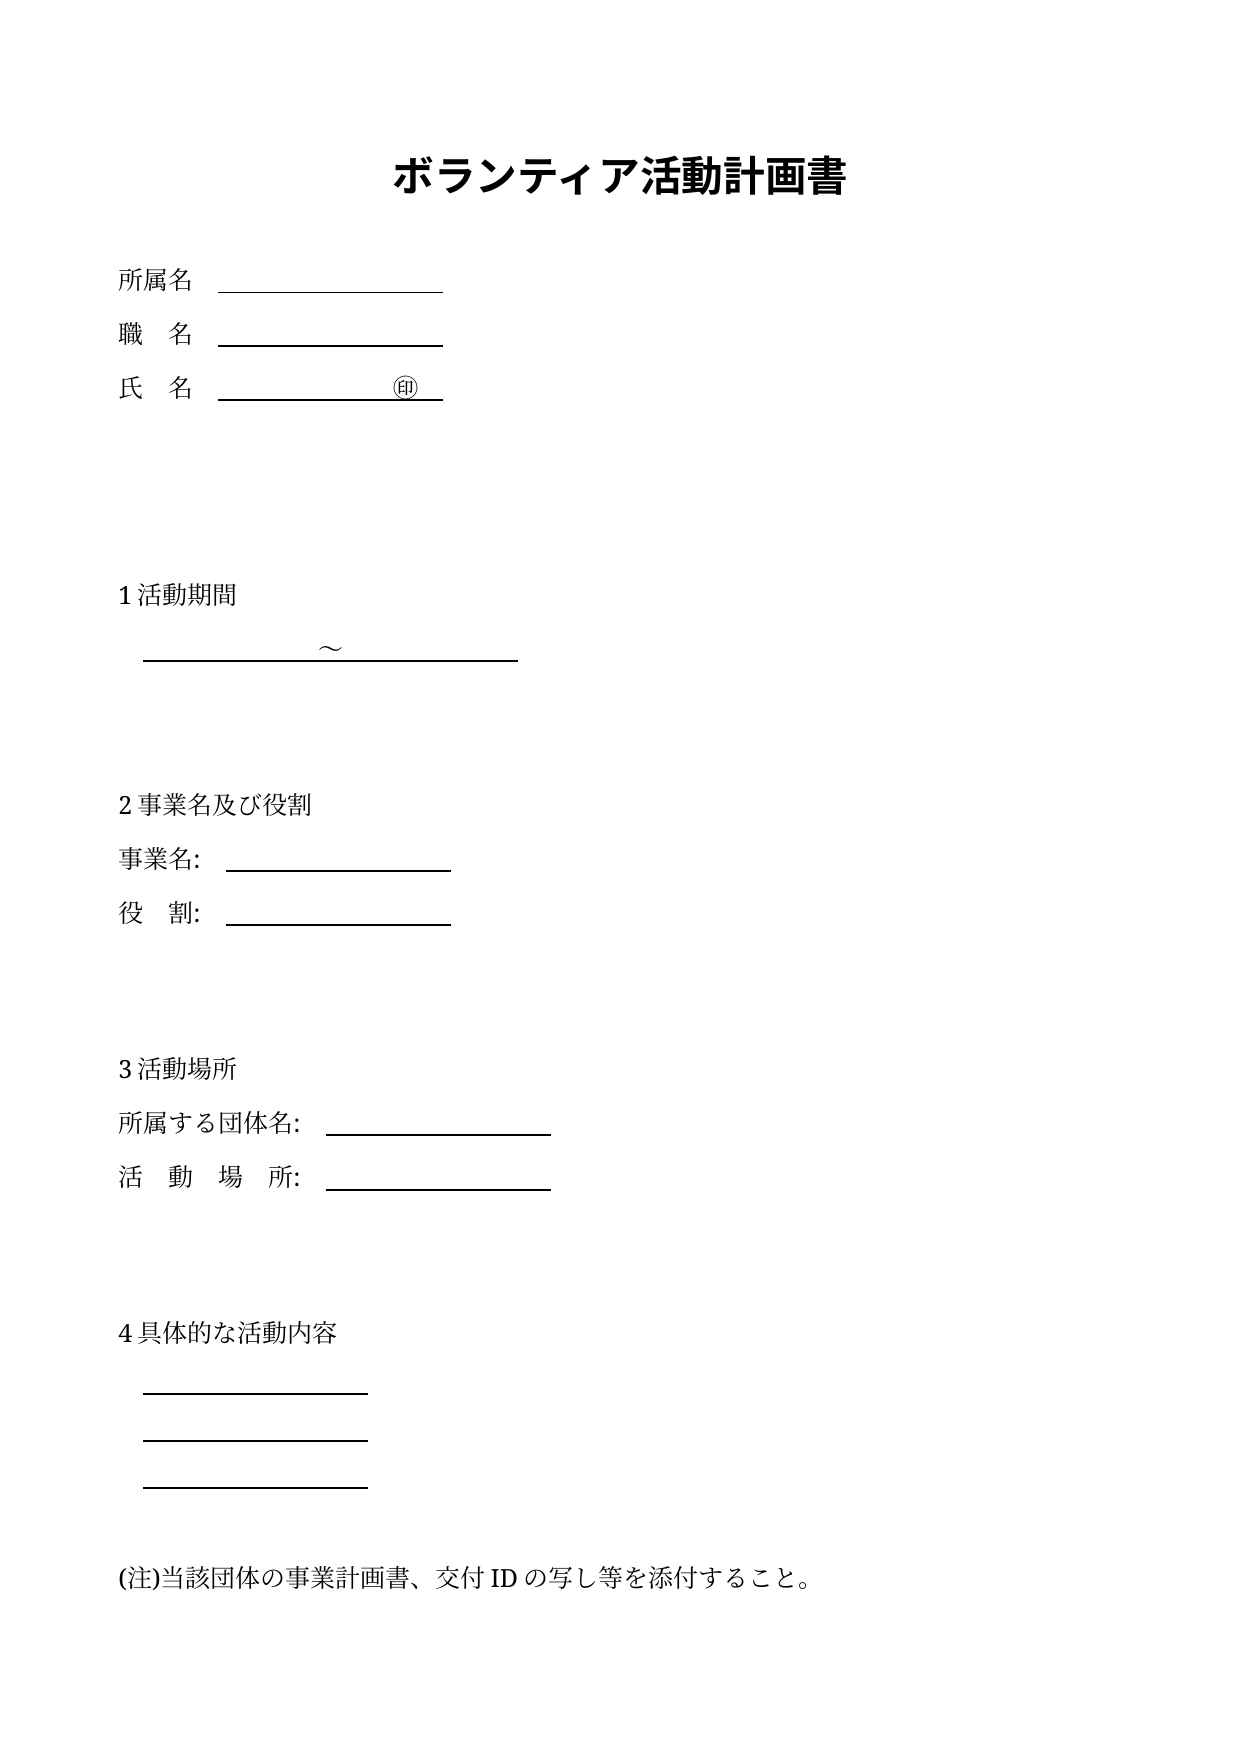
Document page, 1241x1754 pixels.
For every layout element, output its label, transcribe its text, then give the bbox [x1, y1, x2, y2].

text 〜 [118, 629, 1122, 665]
text 事業名: [118, 839, 1122, 876]
text 4具体的な活動内容 [118, 1314, 1122, 1350]
text 役 割: [118, 893, 1122, 929]
text 所属する団体名: [118, 1104, 1122, 1140]
text (注)当該団体の事業計画書、交付IDの写し等を添付すること。 [118, 1559, 1122, 1595]
text 3活動場所 [118, 1050, 1122, 1086]
text 氏 名 ㊞ [118, 368, 1122, 404]
text 1活動期間 [118, 575, 1122, 611]
text 活 動 場 所: [118, 1158, 1122, 1194]
title ボランティア活動計画書 [118, 143, 1122, 203]
text 2事業名及び役割 [118, 785, 1122, 821]
text 職 名 [118, 314, 1122, 351]
text 所属名 [118, 261, 1122, 297]
